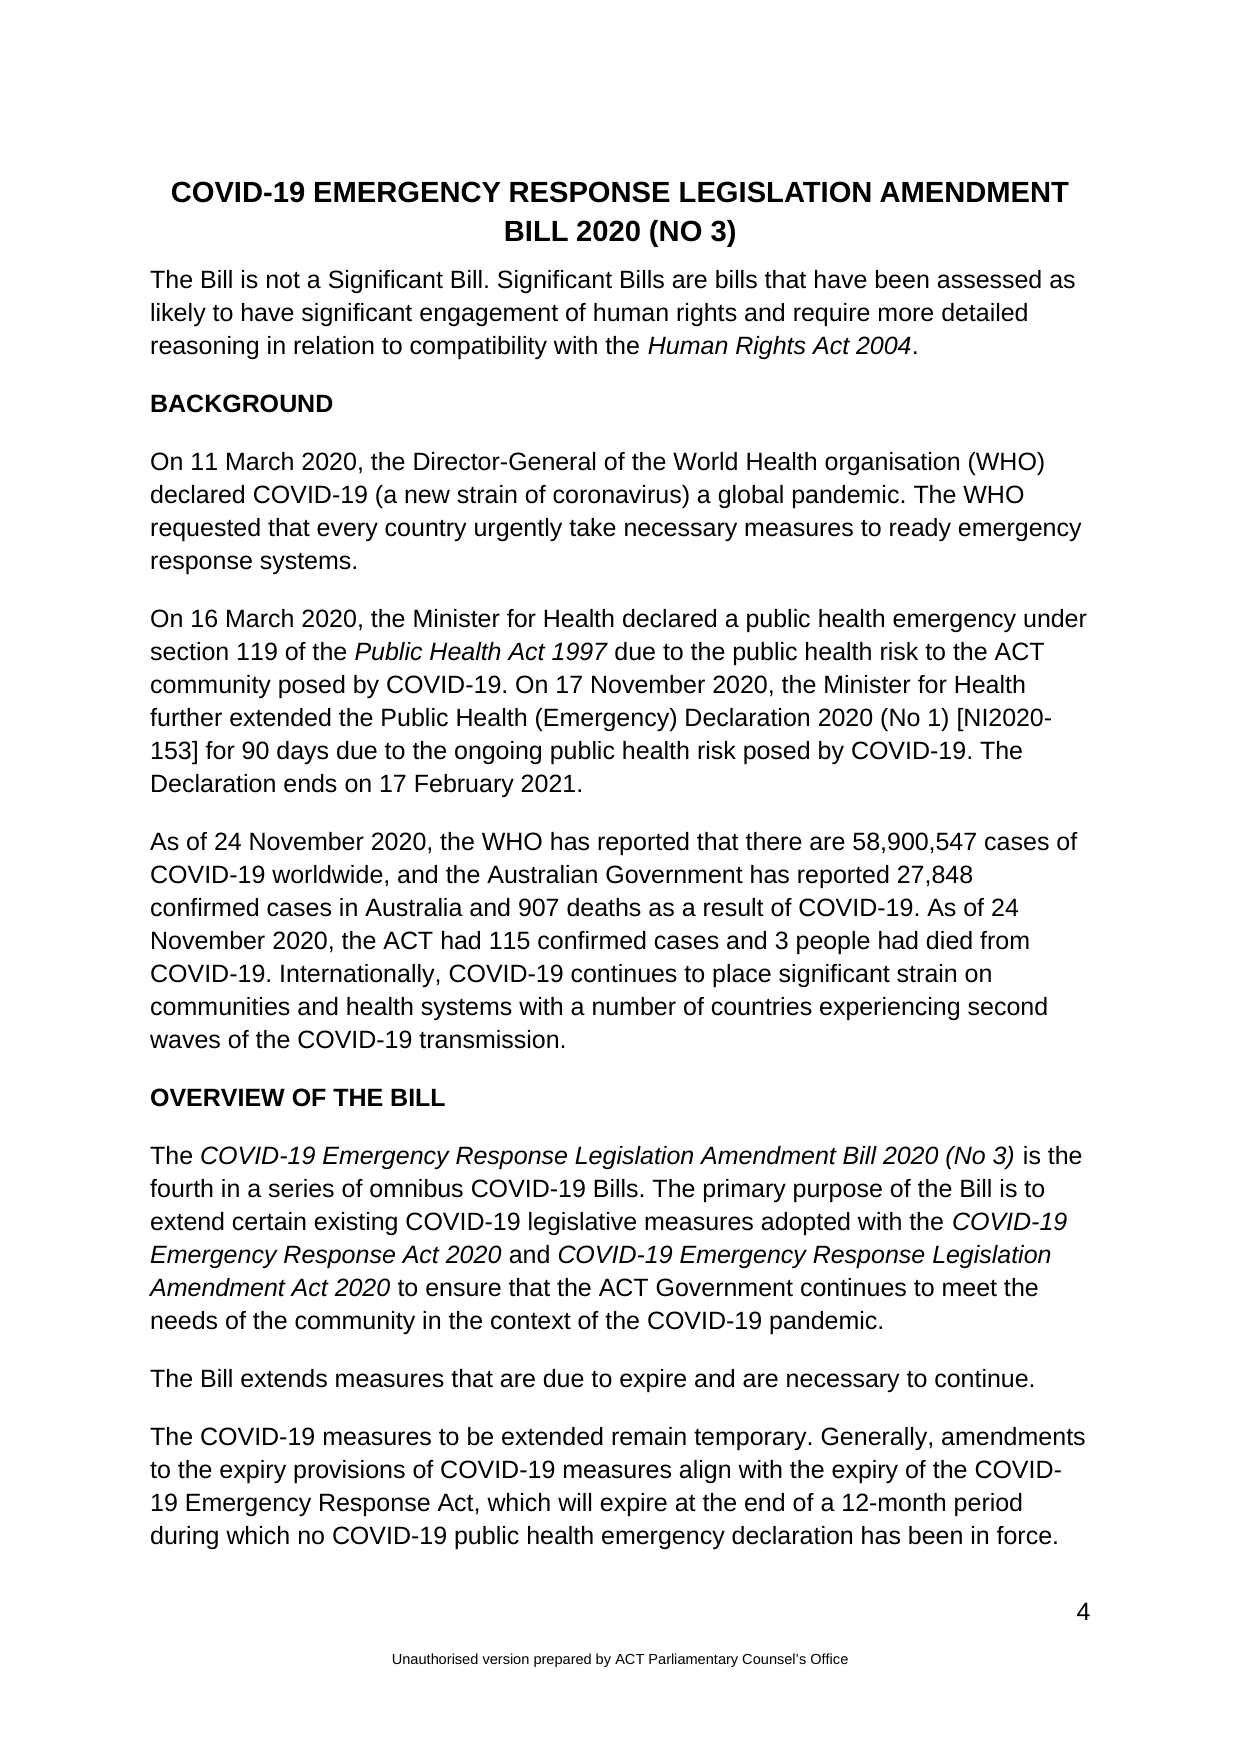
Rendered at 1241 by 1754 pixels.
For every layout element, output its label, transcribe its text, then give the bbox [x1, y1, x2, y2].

subtitle OVERVIEW OF THE BILL [150, 1083, 1090, 1112]
text On 11 March 2020, the Director-General of the World Health organisation (WHO) declared COVID-19 (a new strain of coronavirus) a global pandemic. The WHO requested that every country urgently take necessary measures to ready emergency response systems. [150, 447, 1090, 574]
text On 16 March 2020, the Minister for Health declared a public health emergency under section 119 of the Public Health Act 1997 due to the public health risk to the ACT community posed by COVID-19. On 17 November 2020, the Minister for Health further extended the Public Health (Emergency) Declaration 2020 (No 1) [NI2020-153] for 90 days due to the ongoing public health risk posed by COVID-19. The Declaration ends on 17 February 2021. [150, 604, 1090, 798]
subtitle BACKGROUND [150, 389, 1090, 417]
text The COVID-19 Emergency Response Legislation Amendment Bill 2020 (No 3) is the fourth in a series of omnibus COVID-19 Bills. The primary purpose of the Bill is to extend certain existing COVID-19 legislative measures adopted with the COVID-19 Emergency Response Act 2020 and COVID-19 Emergency Response Legislation Amendment Act 2020 to ensure that the ACT Government continues to meet the needs of the community in the context of the COVID-19 pandemic. [150, 1141, 1090, 1335]
text As of 24 November 2020, the WHO has reported that there are 58,900,547 cases of COVID-19 worldwide, and the Australian Government has reported 27,848 confirmed cases in Australia and 907 deaths as a result of COVID-19. As of 24 November 2020, the ACT had 115 confirmed cases and 3 people had died from COVID-19. Internationally, COVID-19 continues to place significant strain on communities and health systems with a number of countries experiencing second waves of the COVID-19 transmission. [150, 827, 1090, 1054]
text The Bill extends measures that are due to expire and are necessary to continue. [150, 1364, 1090, 1393]
text The COVID-19 measures to be extended remain temporary. Generally, amendments to the expiry provisions of COVID-19 measures align with the expiry of the COVID-19 Emergency Response Act, which will expire at the end of a 12-month period during which no COVID-19 public health emergency declaration has been in force. [150, 1422, 1090, 1550]
subtitle COVID-19 EMERGENCY RESPONSE LEGISLATION AMENDMENT BILL 2020 (NO 3) [150, 175, 1090, 247]
text The Bill is not a Significant Bill. Significant Bills are bills that have been assessed as likely to have significant engagement of human rights and require more detailed reasoning in relation to compatibility with the Human Rights Act 2004. [150, 264, 1090, 359]
